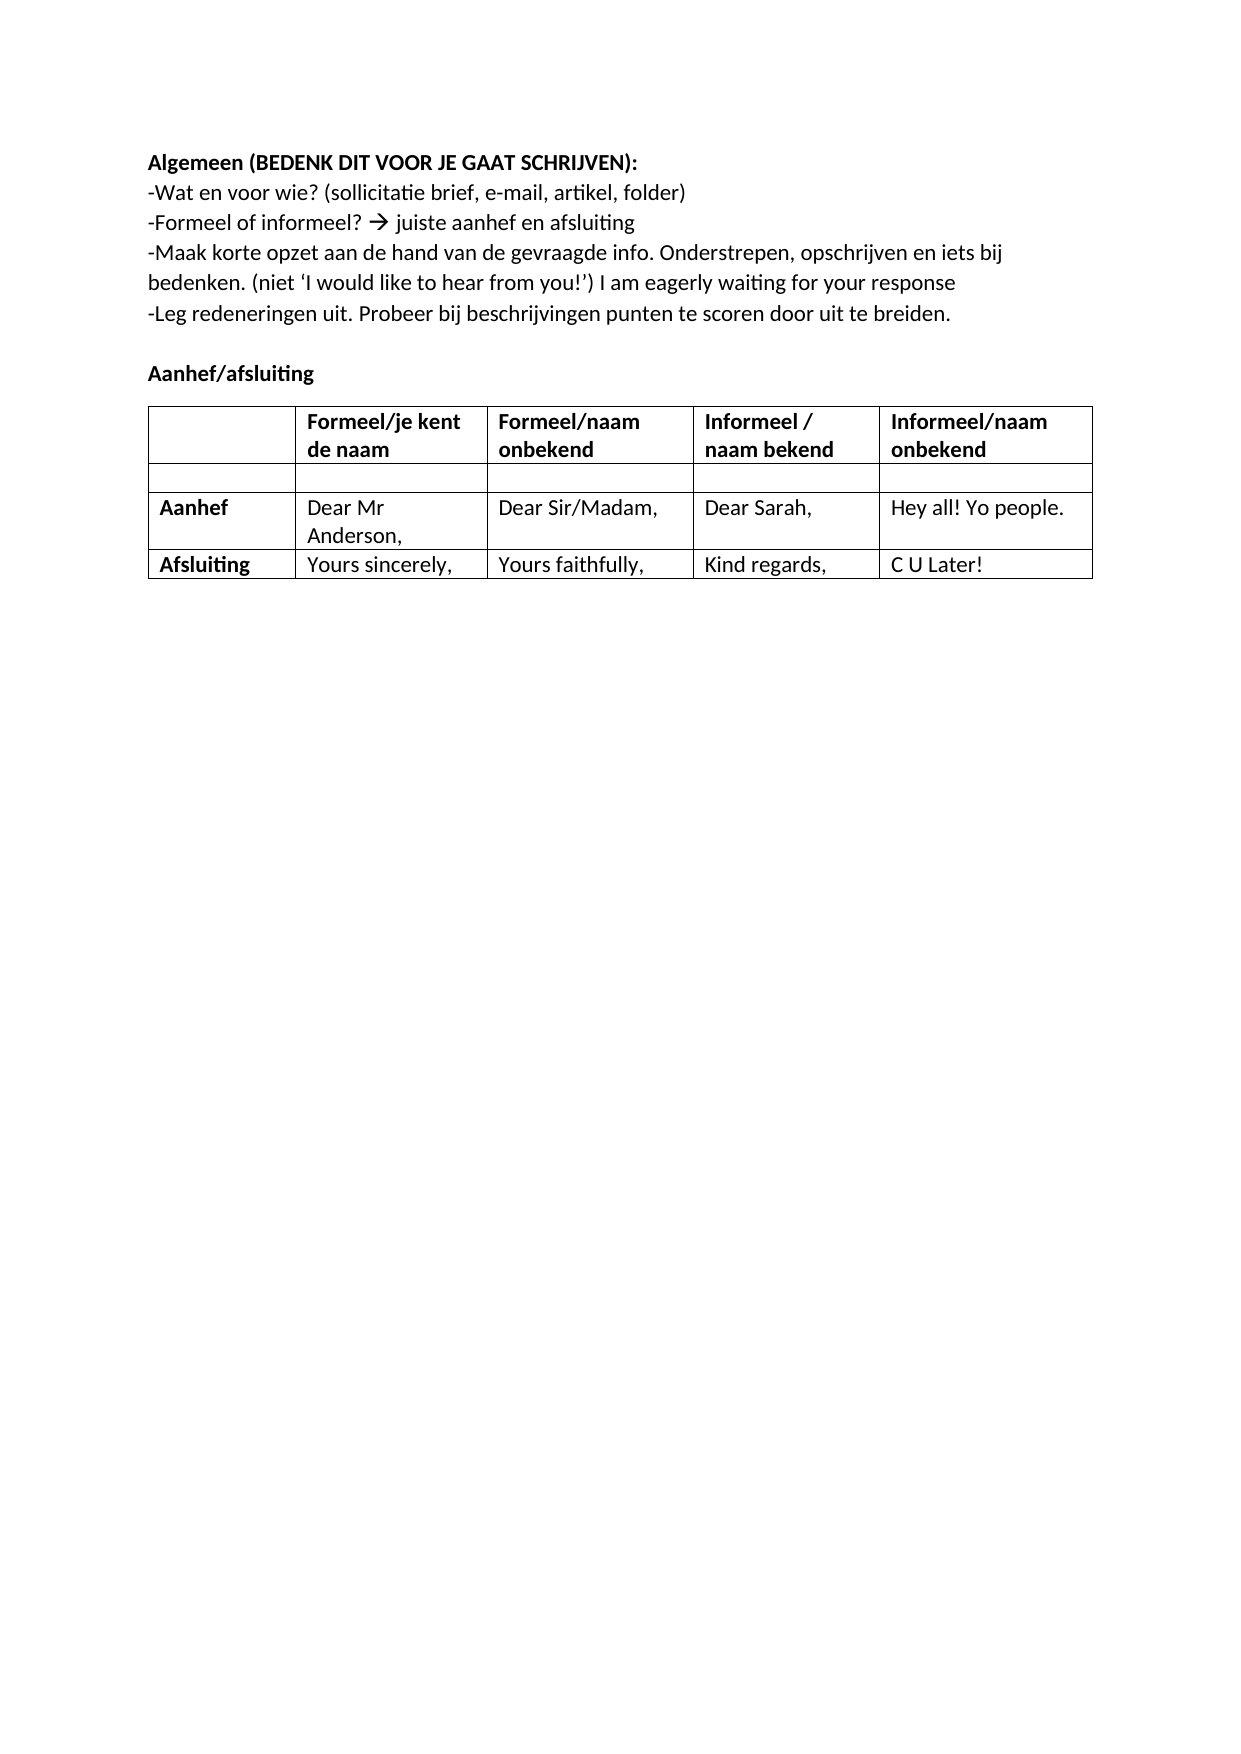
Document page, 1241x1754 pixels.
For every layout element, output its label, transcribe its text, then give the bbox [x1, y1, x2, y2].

text Algemeen (BEDENK DIT VOOR JE GAAT SCHRIJVEN): -Wat en voor wie? (sollicitatie brief, e-mail, artikel, folder) -Formeel of informeel? juiste aanhef en afsluiting -Maak korte opzet aan de hand van de gevraagde info. Onderstrepen, opschrijven en iets bij bedenken. (niet ‘I would like to hear from you!’) I am eagerly waiting for your response -Leg redeneringen uit. Probeer bij beschrijvingen punten te scoren door uit te breiden. Aanhef/afsluiting [148, 148, 1093, 387]
table_cell [880, 464, 1092, 492]
table_header Formeel/je kent de naam [296, 407, 487, 463]
table_cell Hey all! Yo people. [880, 493, 1092, 549]
table_cell Yours sincerely, [296, 550, 487, 578]
table_cell Kind regards, [694, 550, 879, 578]
table_cell Dear Sir/Madam, [488, 493, 693, 549]
table_cell [149, 464, 295, 492]
table_cell C U Later! [880, 550, 1092, 578]
table_cell [296, 464, 487, 492]
table_cell Dear Mr Anderson, [296, 493, 487, 549]
table_cell Afsluiting [149, 550, 295, 578]
table_cell Aanhef [149, 493, 295, 549]
table_cell [488, 464, 693, 492]
table_cell Yours faithfully, [488, 550, 693, 578]
table_cell [694, 464, 879, 492]
table_header Informeel / naam bekend [694, 407, 879, 463]
table_cell Dear Sarah, [694, 493, 879, 549]
table_header [149, 407, 295, 463]
table_header Formeel/naam onbekend [488, 407, 693, 463]
table_header Informeel/naam onbekend [880, 407, 1092, 463]
